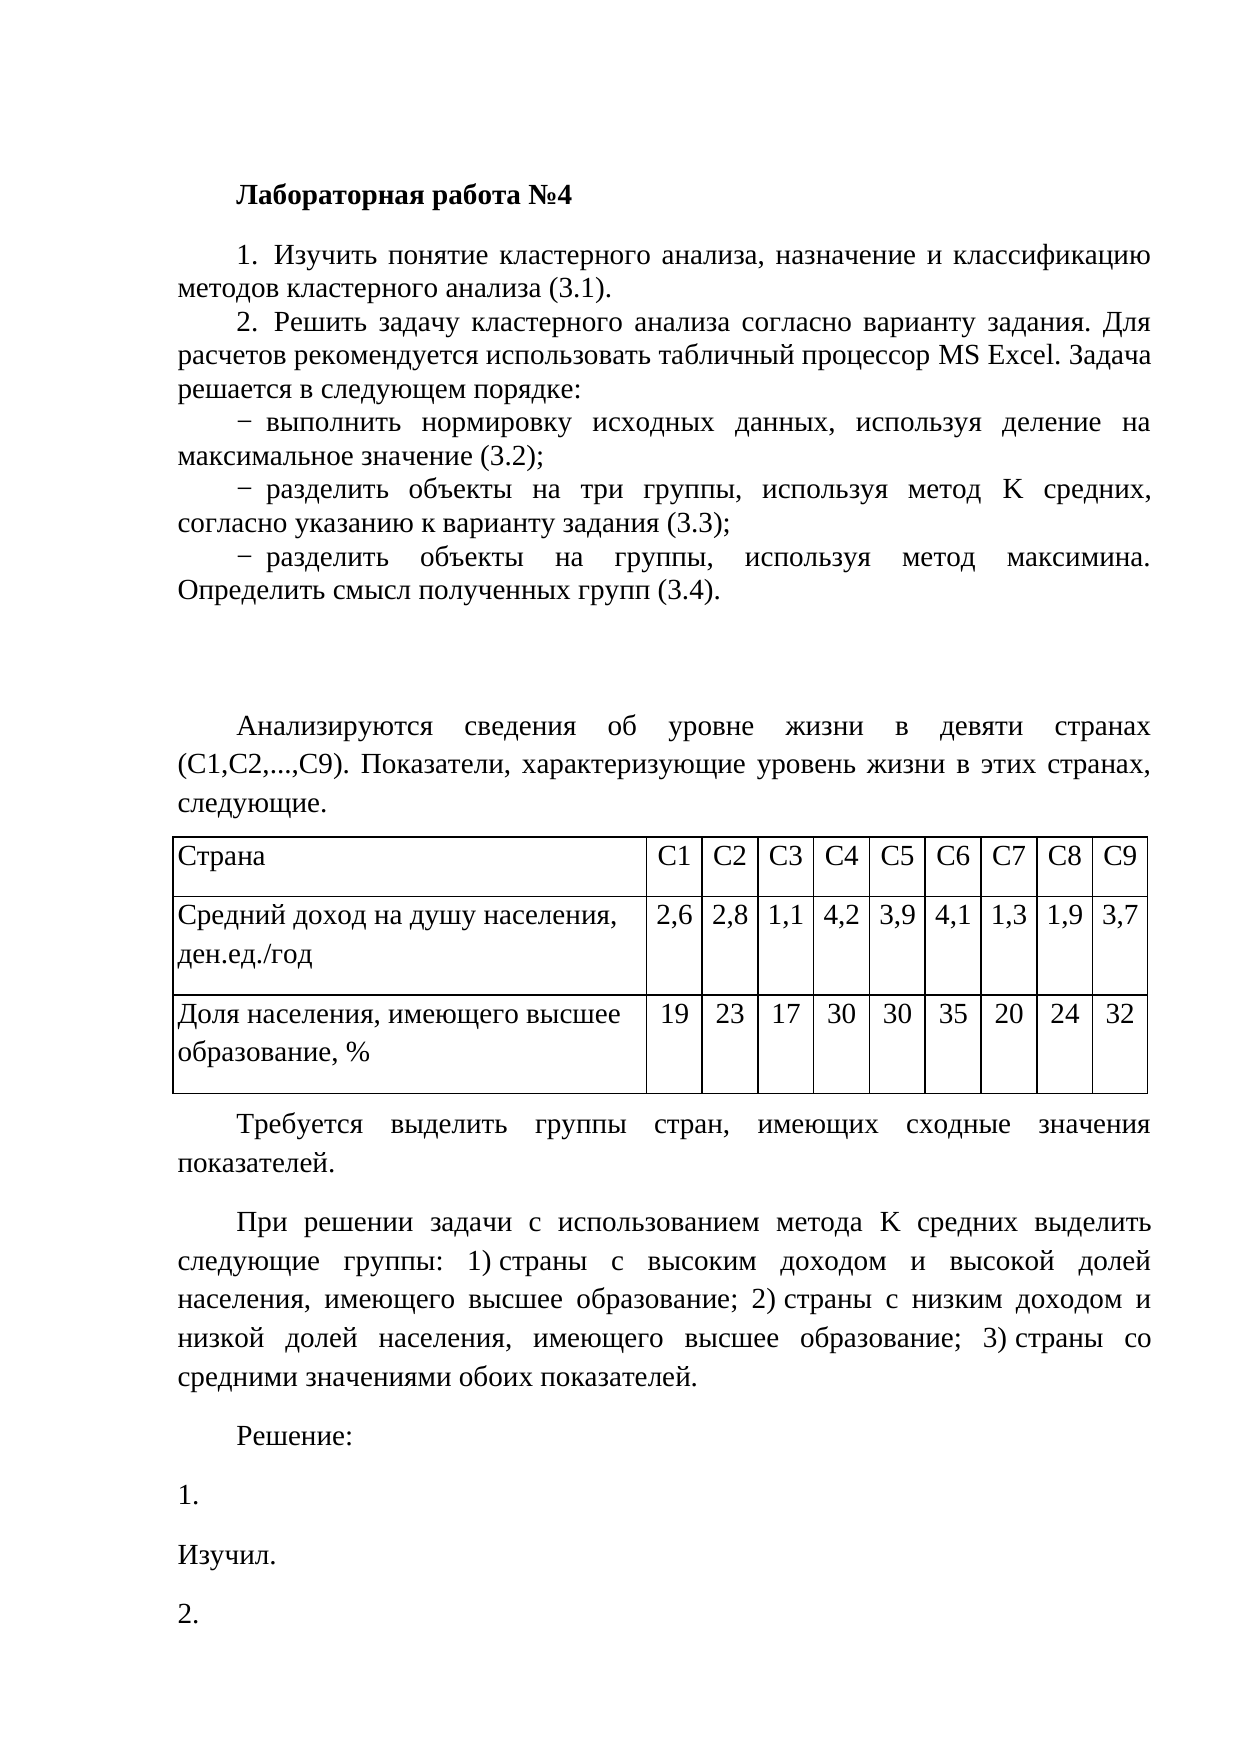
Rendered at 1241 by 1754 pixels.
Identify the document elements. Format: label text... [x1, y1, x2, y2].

list разделить объекты на три группы, используя метод K средних, согласно указанию к варианту задания (3.3); [177, 472, 1152, 539]
table_cell 30 [870, 996, 924, 1092]
list Изучить понятие кластерного анализа, назначение и классификацию методов кластерного анализа (3.1). [177, 237, 1152, 304]
table_cell 4,1 [926, 897, 980, 994]
table_cell 20 [982, 996, 1036, 1092]
table_cell 35 [926, 996, 980, 1092]
table_cell 24 [1038, 996, 1092, 1092]
table_header С2 [703, 838, 757, 896]
text 1. [177, 1477, 1152, 1511]
table_cell 2,8 [703, 897, 757, 994]
table_cell Средний доход на душу населения, ден.ед./год [174, 897, 646, 994]
table_header С4 [814, 838, 869, 896]
table_header С8 [1038, 838, 1092, 896]
list Решить задачу кластерного анализа согласно варианту задания. Для расчетов рекомендуется использовать табличный процессор MS Excel. Задача решается в следующем порядке: [177, 304, 1152, 404]
table_header С9 [1093, 838, 1147, 896]
table_cell Доля населения, имеющего высшее образование, % [174, 996, 646, 1092]
text 2. [177, 1596, 1152, 1630]
table_cell 32 [1093, 996, 1147, 1092]
table_cell 19 [647, 996, 701, 1092]
table_cell 1,3 [982, 897, 1036, 994]
list разделить объекты на группы, используя метод максимина. Определить смысл полученных групп (3.4). [177, 539, 1152, 606]
table_header С6 [926, 838, 980, 896]
table_cell 3,7 [1093, 897, 1147, 994]
table_cell 2,6 [647, 897, 701, 994]
table_header С7 [982, 838, 1036, 896]
table_cell 1,9 [1038, 897, 1092, 994]
table_header С1 [647, 838, 701, 896]
table_cell 30 [814, 996, 869, 1092]
text Решение: [177, 1418, 1152, 1452]
table_cell 3,9 [870, 897, 924, 994]
text Изучил. [177, 1537, 1152, 1570]
table_cell 17 [759, 996, 813, 1092]
table_cell 4,2 [814, 897, 869, 994]
table_cell 23 [703, 996, 757, 1092]
text При решении задачи с использованием метода K средних выделить следующие группы: 1) страны с высоким доходом и высокой долей населения, имеющего высшее образование; 2) страны с низким доходом и низкой долей населения, имеющего высшее образование; 3) страны со средними значениями обоих показателей. [177, 1204, 1152, 1392]
table_header С5 [870, 838, 924, 896]
table_header Страна [174, 838, 646, 896]
text Требуется выделить группы стран, имеющих сходные значения показателей. [177, 1107, 1152, 1179]
text Анализируются сведения об уровне жизни в девяти странах (С1,С2,...,С9). Показатели, характеризующие уровень жизни в этих странах, следующие. [177, 708, 1152, 818]
table_header С3 [759, 838, 813, 896]
table_cell 1,1 [759, 897, 813, 994]
text Лабораторная работа №4 [177, 177, 1152, 211]
list выполнить нормировку исходных данных, используя деление на максимальное значение (3.2); [177, 404, 1152, 472]
